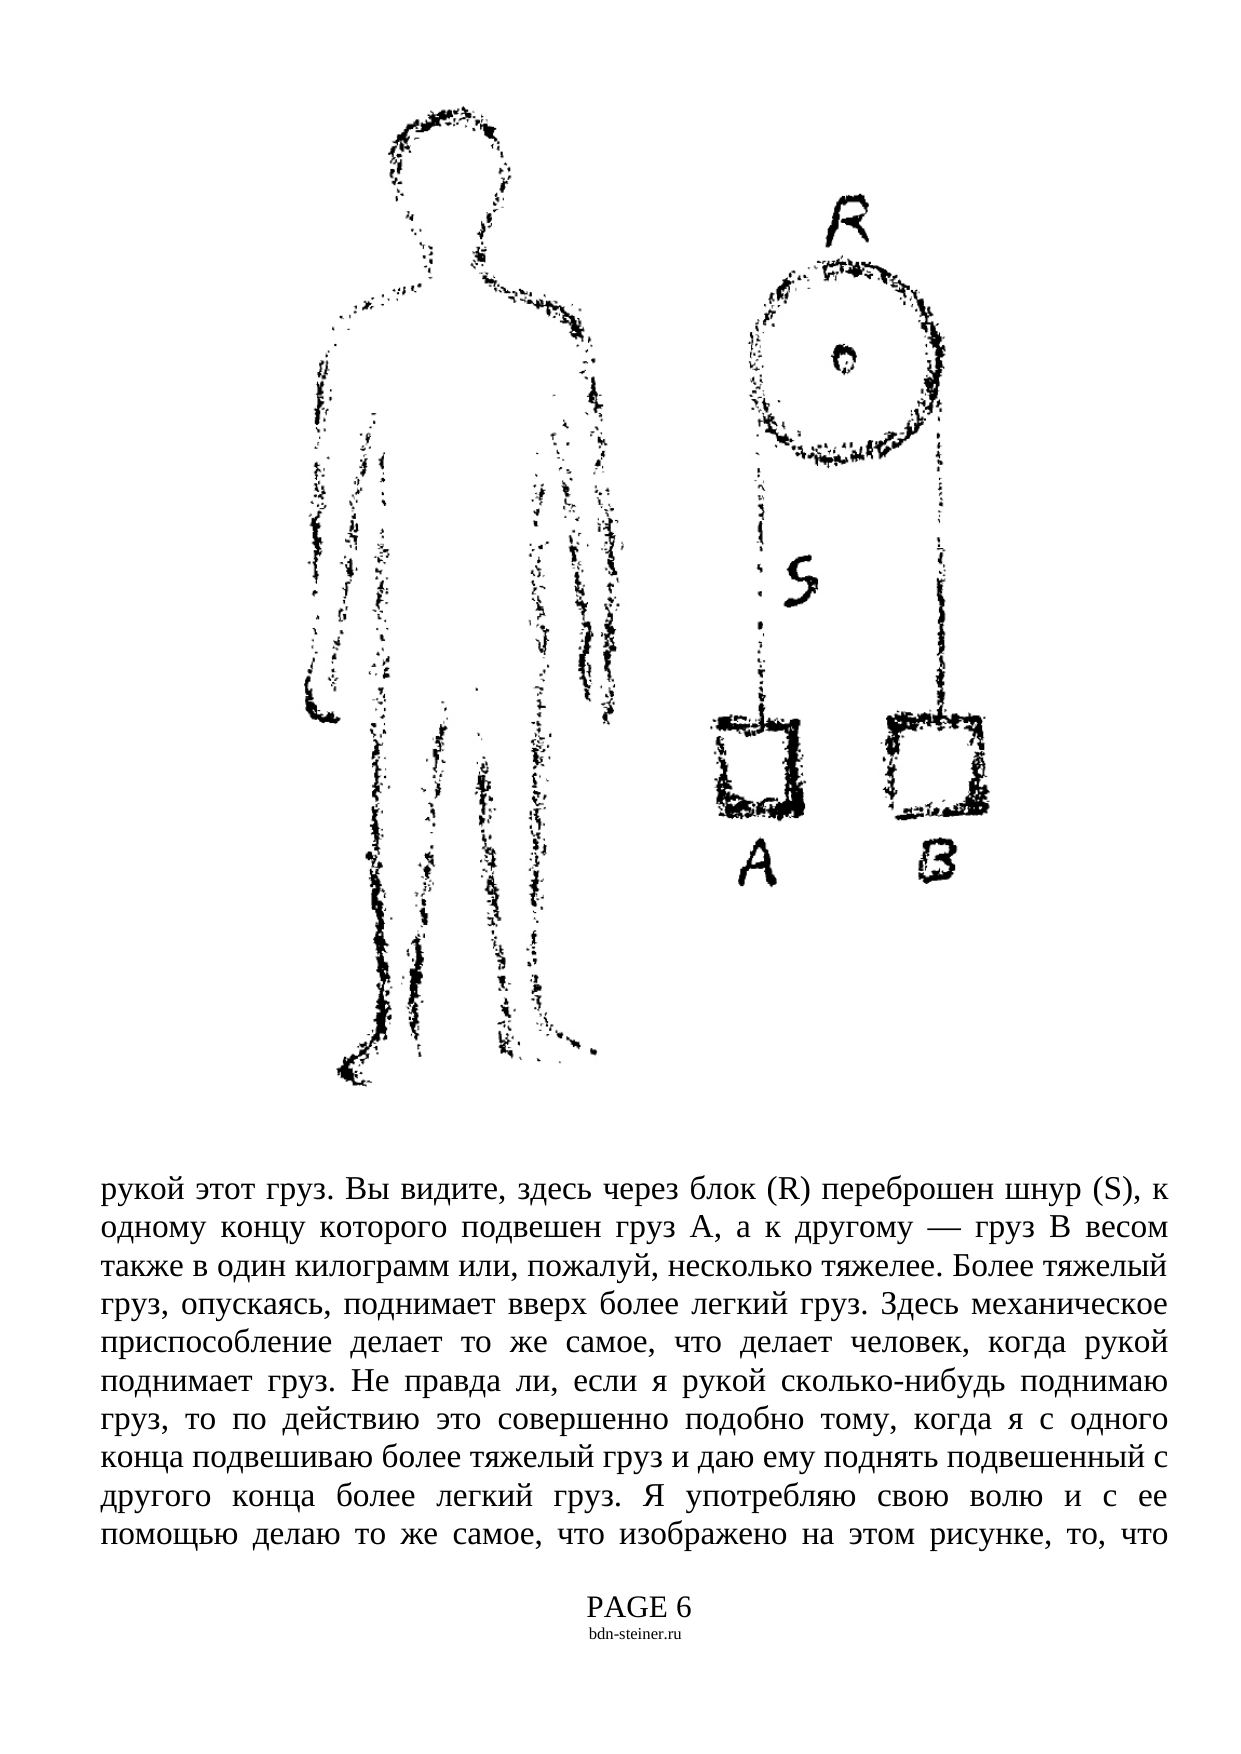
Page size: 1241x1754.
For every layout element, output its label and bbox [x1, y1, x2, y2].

text [100, 1168, 1169, 1552]
picture [100, 61, 1169, 1127]
